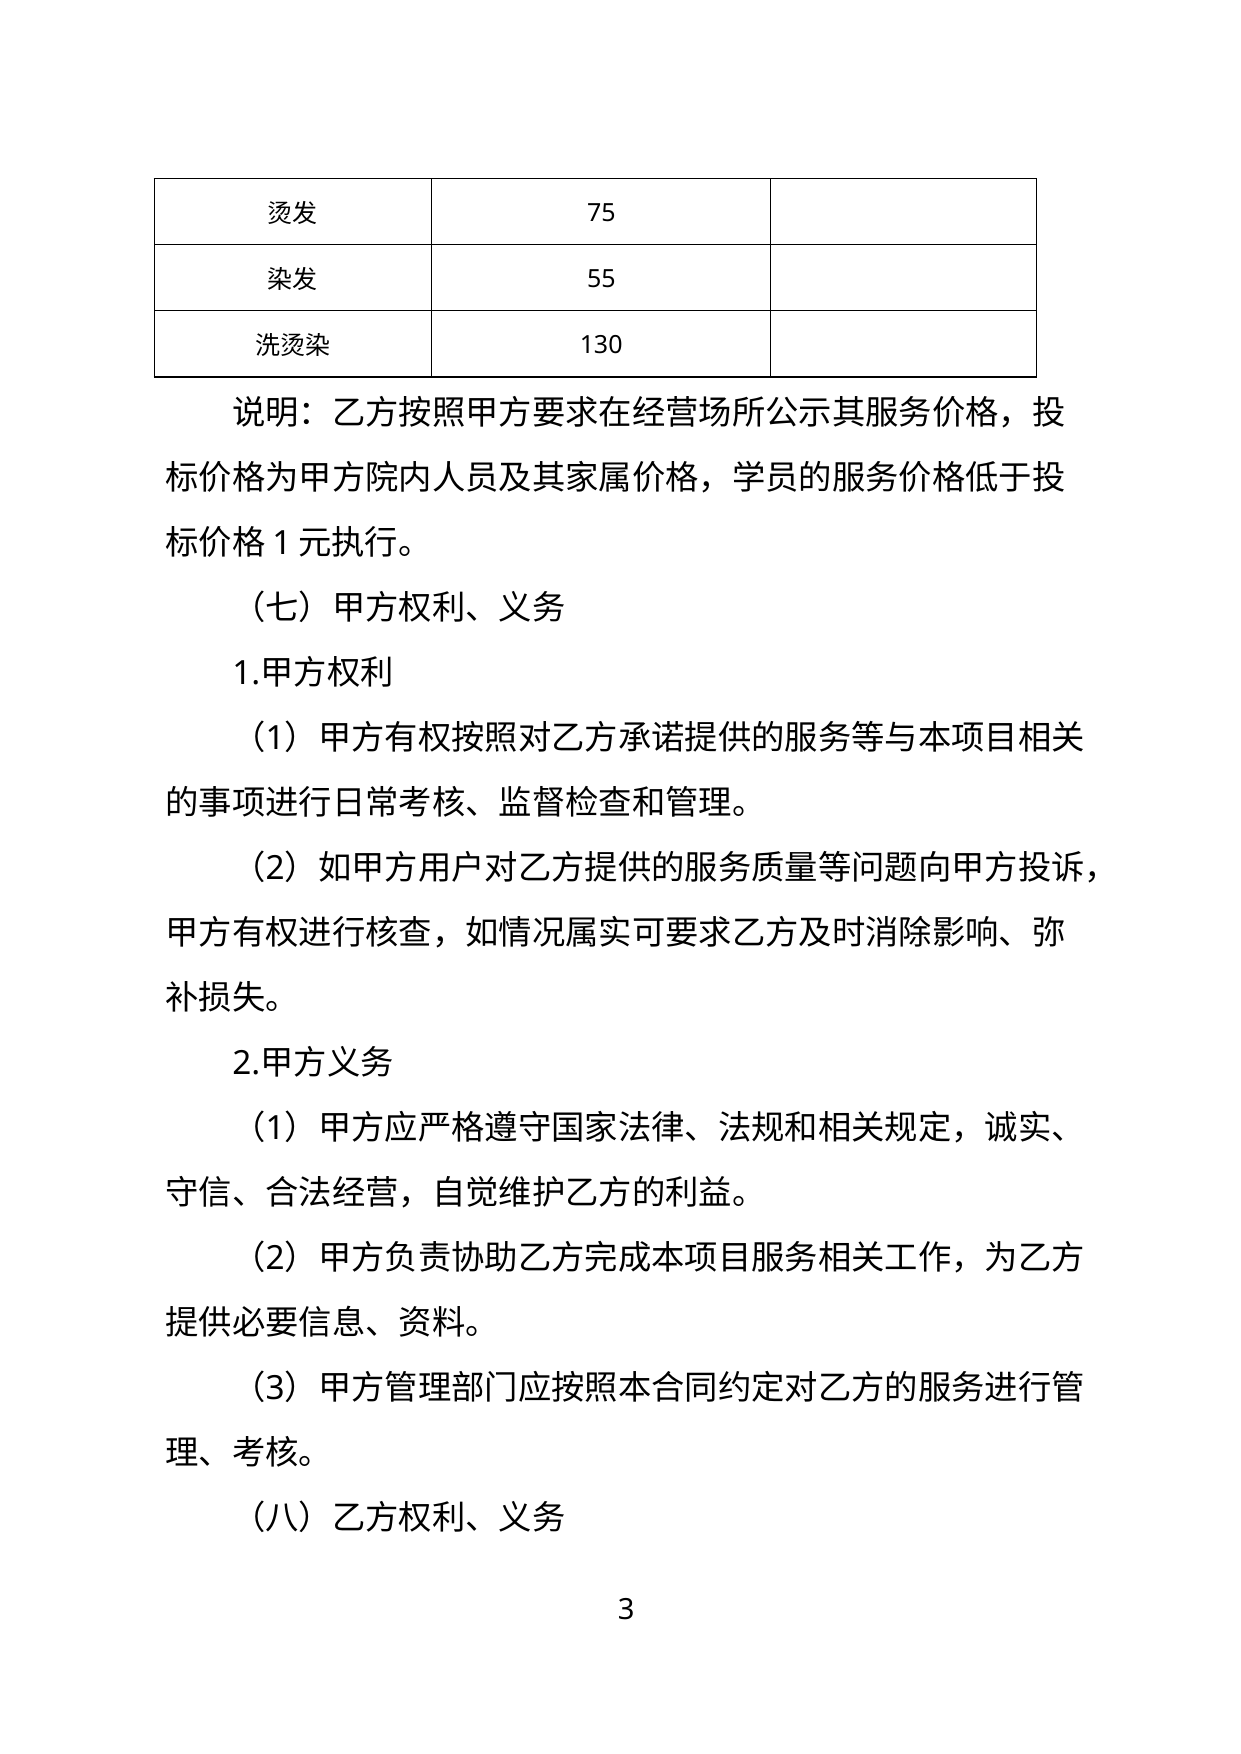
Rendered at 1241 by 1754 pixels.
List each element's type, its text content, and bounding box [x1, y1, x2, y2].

text （1）甲方有权按照对乙方承诺提供的服务等与本项目相关的事项进行日常考核、监督检查和管理。 [165, 702, 1087, 832]
table_cell [771, 245, 1036, 310]
table_cell 55 [432, 245, 770, 310]
table_cell 染发 [155, 245, 431, 310]
table_cell 烫发 [155, 179, 431, 244]
text （3）甲方管理部门应按照本合同约定对乙方的服务进行管理、考核。 [165, 1352, 1087, 1482]
table_cell 130 [432, 311, 770, 376]
table_cell [771, 311, 1036, 376]
text 1.甲方权利 [165, 637, 1087, 702]
text （八）乙方权利、义务 [165, 1482, 1087, 1547]
text 2.甲方义务 [165, 1027, 1087, 1092]
text （2）甲方负责协助乙方完成本项目服务相关工作，为乙方提供必要信息、资料。 [165, 1222, 1087, 1352]
table_cell 洗烫染 [155, 311, 431, 376]
table_cell 75 [432, 179, 770, 244]
table_cell [771, 179, 1036, 244]
text 说明：乙方按照甲方要求在经营场所公示其服务价格，投标价格为甲方院内人员及其家属价格，学员的服务价格低于投标价格1元执行。 [165, 377, 1087, 572]
text （1）甲方应严格遵守国家法律、法规和相关规定，诚实、守信、合法经营，自觉维护乙方的利益。 [165, 1092, 1087, 1222]
text （2）如甲方用户对乙方提供的服务质量等问题向甲方投诉，甲方有权进行核查，如情况属实可要求乙方及时消除影响、弥补损失。 [165, 832, 1087, 1027]
text （七）甲方权利、义务 [165, 572, 1087, 637]
